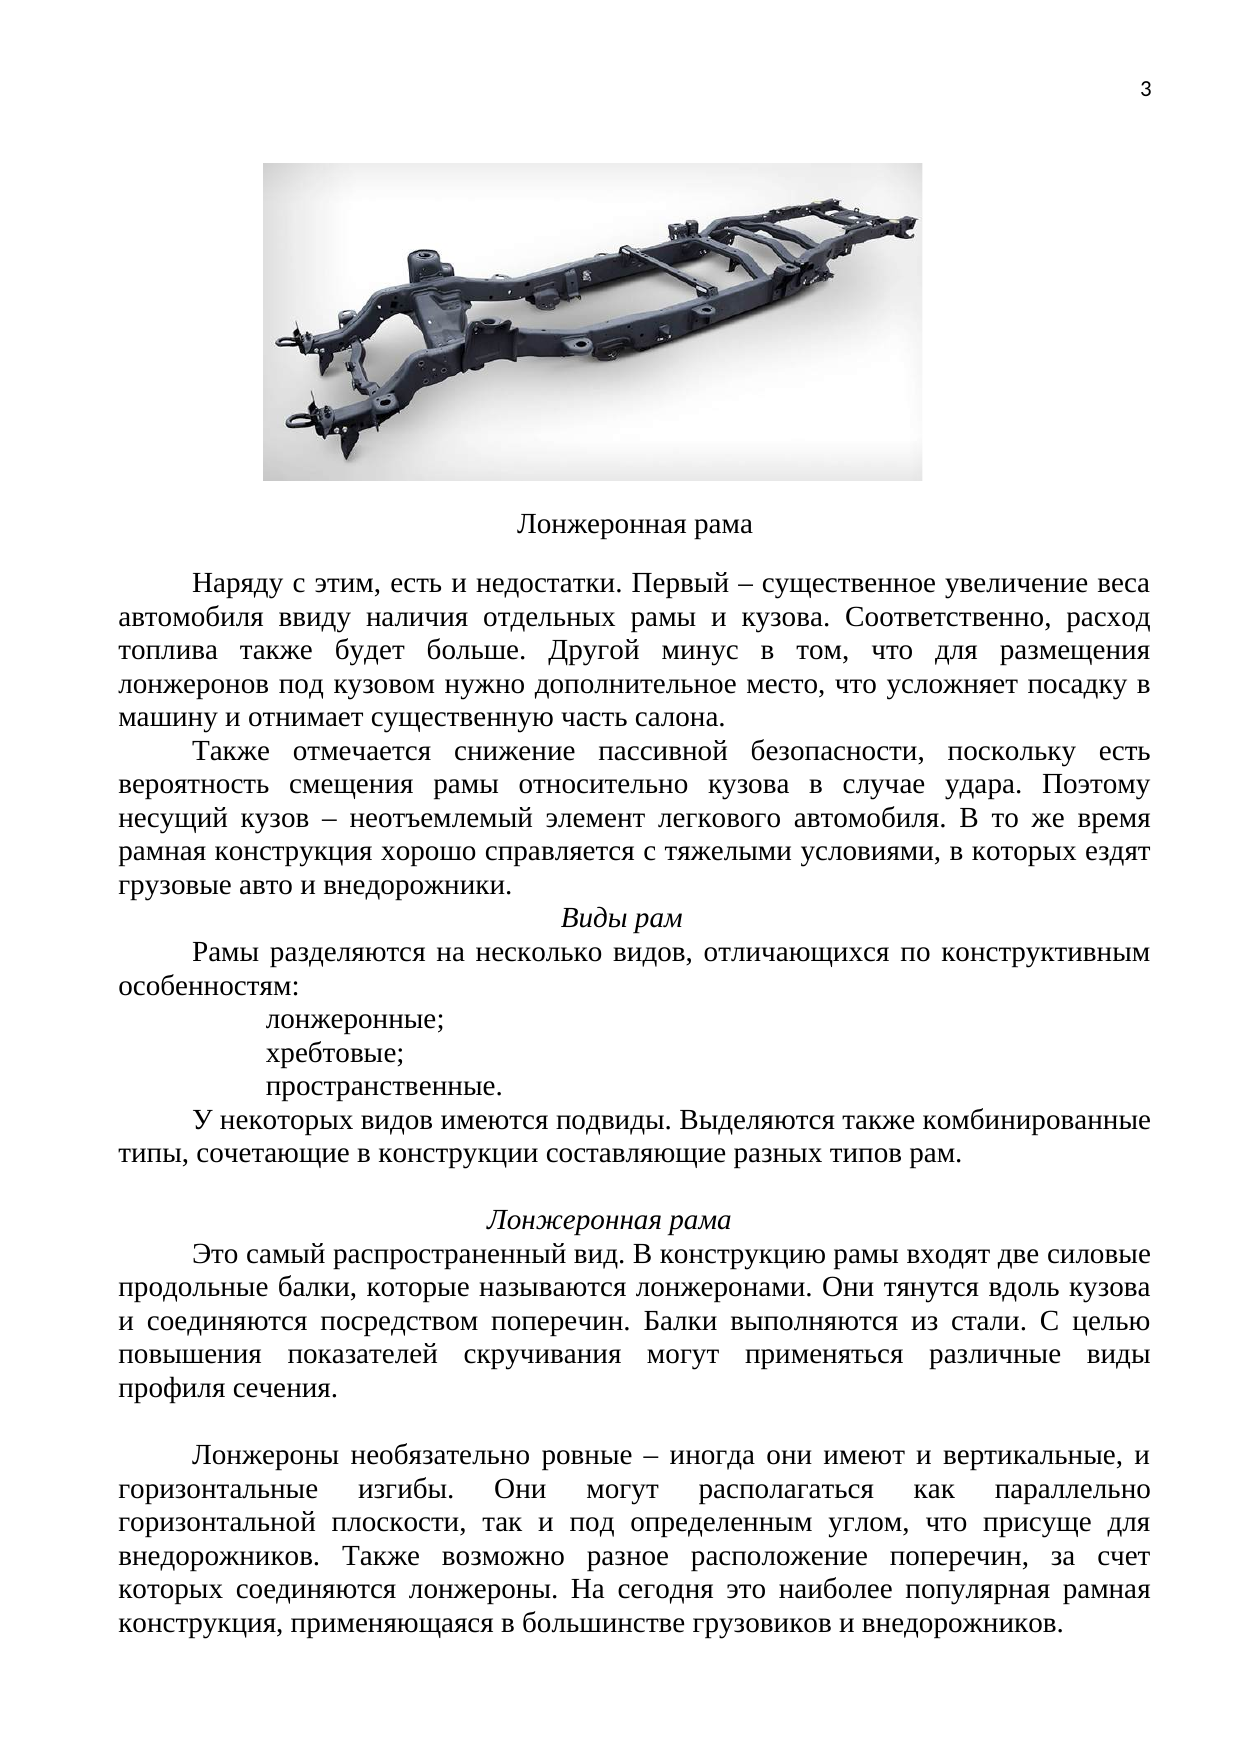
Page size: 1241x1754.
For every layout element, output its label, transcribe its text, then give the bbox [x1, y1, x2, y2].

text хребтовые; [118, 1035, 1152, 1068]
text лонжеронные; [192, 1001, 1152, 1035]
text Виды рам [487, 901, 1152, 934]
text Также отмечается снижение пассивной безопасности, поскольку есть вероятность смещения рамы относительно кузова в случае удара. Поэтому несущий кузов – неотъемлемый элемент легкового автомобиля. В то же время рамная конструкция хорошо справляется с тяжелыми условиями, в которых ездят грузовые авто и внедорожники. [118, 733, 1152, 901]
text У некоторых видов имеются подвиды. Выделяются также комбинированные типы, сочетающие в конструкции составляющие разных типов рам. [118, 1102, 1152, 1169]
text Лонжеронная рама [413, 1202, 1152, 1236]
text Лонжероны необязательно ровные – иногда они имеют и вертикальные, и горизонтальные изгибы. Они могут располагаться как параллельно горизонтальной плоскости, так и под определенным углом, что присуще для внедорожников. Также возможно разное расположение поперечин, за счет которых соединяются лонжероны. На сегодня это наиболее популярная рамная конструкция, применяющаяся в большинстве грузовиков и внедорожников. [118, 1437, 1152, 1638]
text Наряду с этим, есть и недостатки. Первый – существенное увеличение веса автомобиля ввиду наличия отдельных рамы и кузова. Соответственно, расход топлива также будет больше. Другой минус в том, что для размещения лонжеронов под кузовом нужно дополнительное место, что усложняет посадку в машину и отнимает существенную часть салона. [118, 565, 1152, 733]
text Это самый распространенный вид. В конструкцию рамы входят две силовые продольные балки, которые называются лонжеронами. Они тянутся вдоль кузова и соединяются посредством поперечин. Балки выполняются из стали. С целью повышения показателей скручивания могут применяться различные виды профиля сечения. [118, 1236, 1152, 1404]
picture [263, 163, 923, 481]
text пространственные. [118, 1068, 1152, 1102]
text Рамы разделяются на несколько видов, отличающихся по конструктивным особенностям: [118, 934, 1152, 1001]
text Лонжеронная рама [118, 506, 1152, 539]
